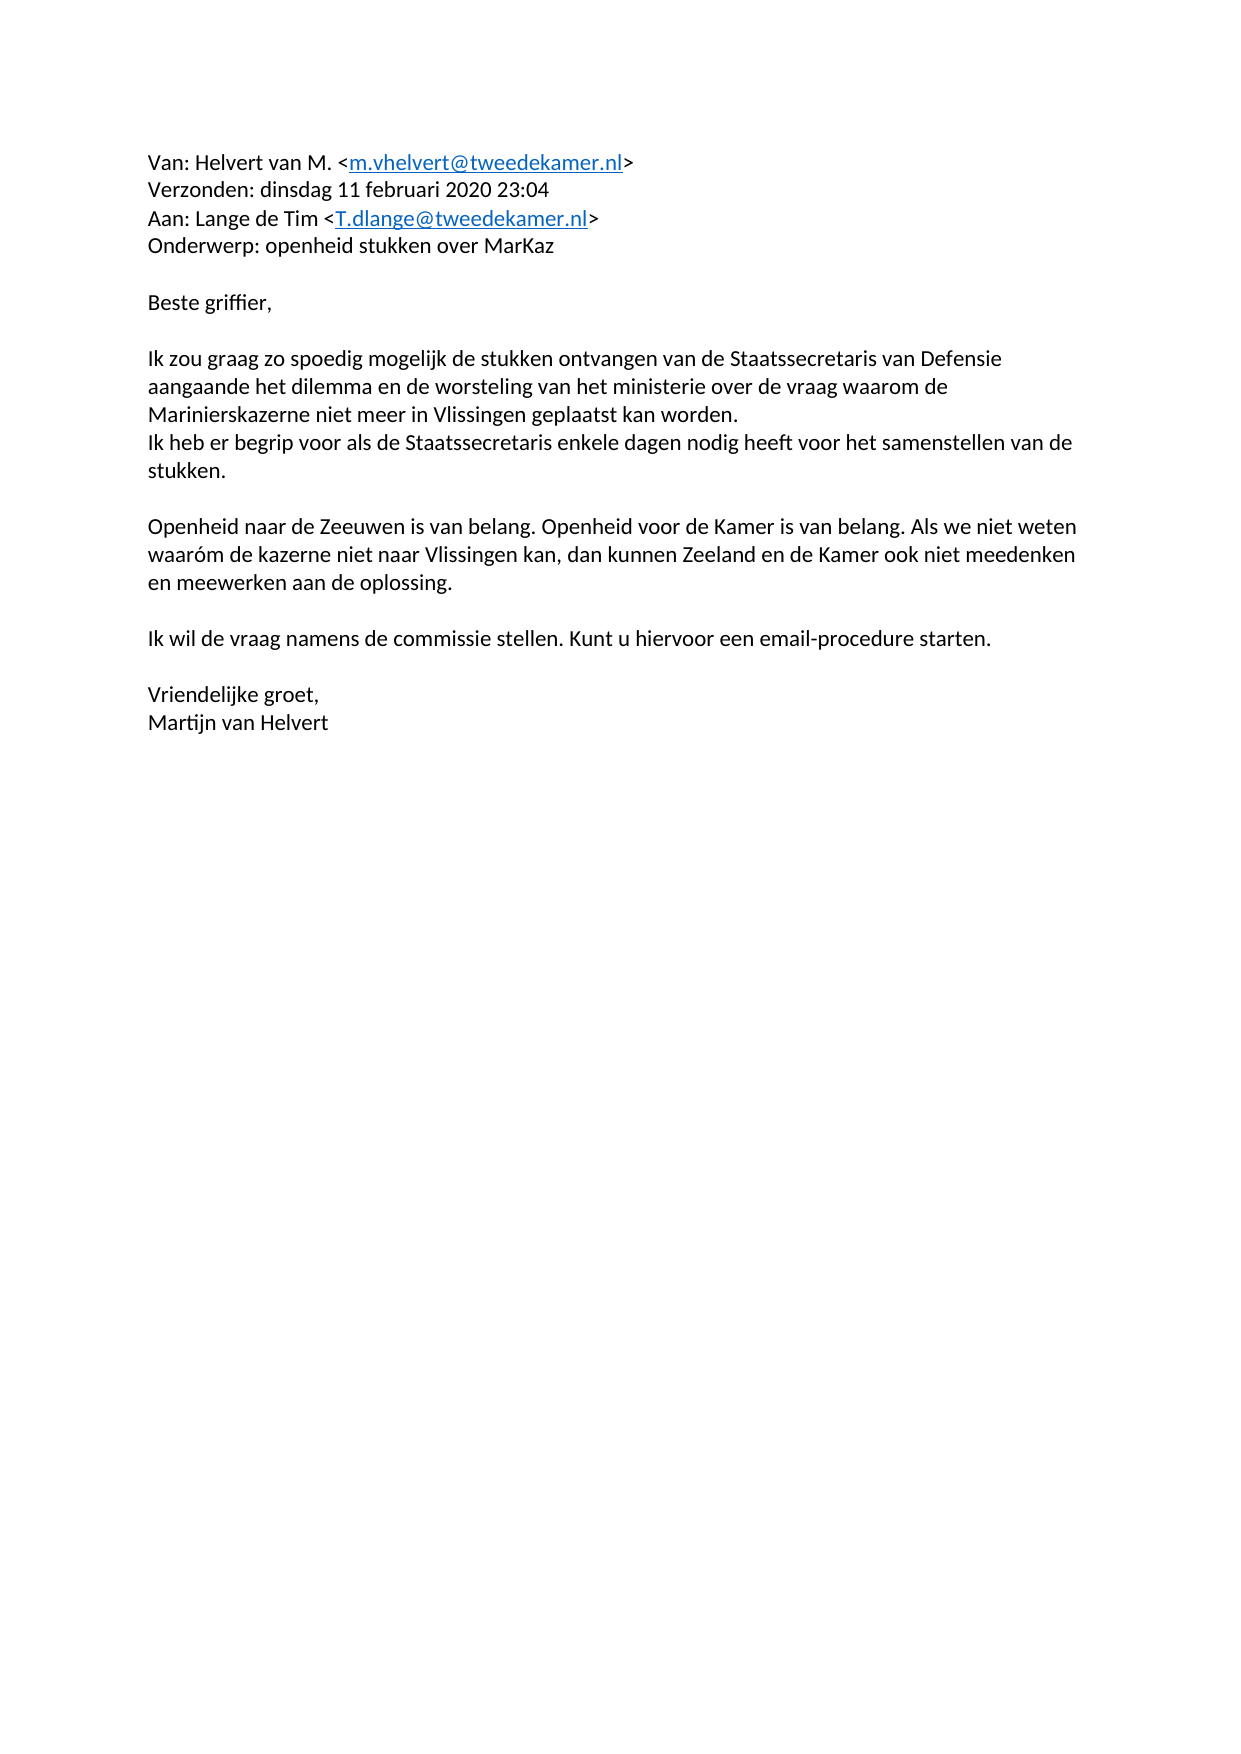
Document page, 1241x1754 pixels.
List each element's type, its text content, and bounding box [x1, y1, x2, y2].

text Van: Helvert van M. <m.vhelvert@tweedekamer.nl> [148, 148, 1093, 176]
text Verzonden: dinsdag 11 februari 2020 23:04 [148, 176, 1093, 204]
text Martijn van Helvert [148, 708, 1093, 736]
text Ik wil de vraag namens de commissie stellen. Kunt u hiervoor een email-procedure starten. [148, 624, 1093, 652]
text Ik zou graag zo spoedig mogelijk de stukken ontvangen van de Staatssecretaris van Defensie aangaande het dilemma en de worsteling van het ministerie over de vraag waarom de Marinierskazerne niet meer in Vlissingen geplaatst kan worden. [148, 344, 1093, 428]
text Vriendelijke groet, [148, 680, 1093, 708]
text Beste griffier, [148, 288, 1093, 316]
text Ik heb er begrip voor als de Staatssecretaris enkele dagen nodig heeft voor het samenstellen van de stukken. [148, 428, 1093, 484]
text Onderwerp: openheid stukken over MarKaz [148, 232, 1093, 260]
text Aan: Lange de Tim <T.dlange@tweedekamer.nl> [148, 204, 1093, 232]
text Openheid naar de Zeeuwen is van belang. Openheid voor de Kamer is van belang. Als we niet weten waaróm de kazerne niet naar Vlissingen kan, dan kunnen Zeeland en de Kamer ook niet meedenken en meewerken aan de oplossing. [148, 512, 1093, 596]
